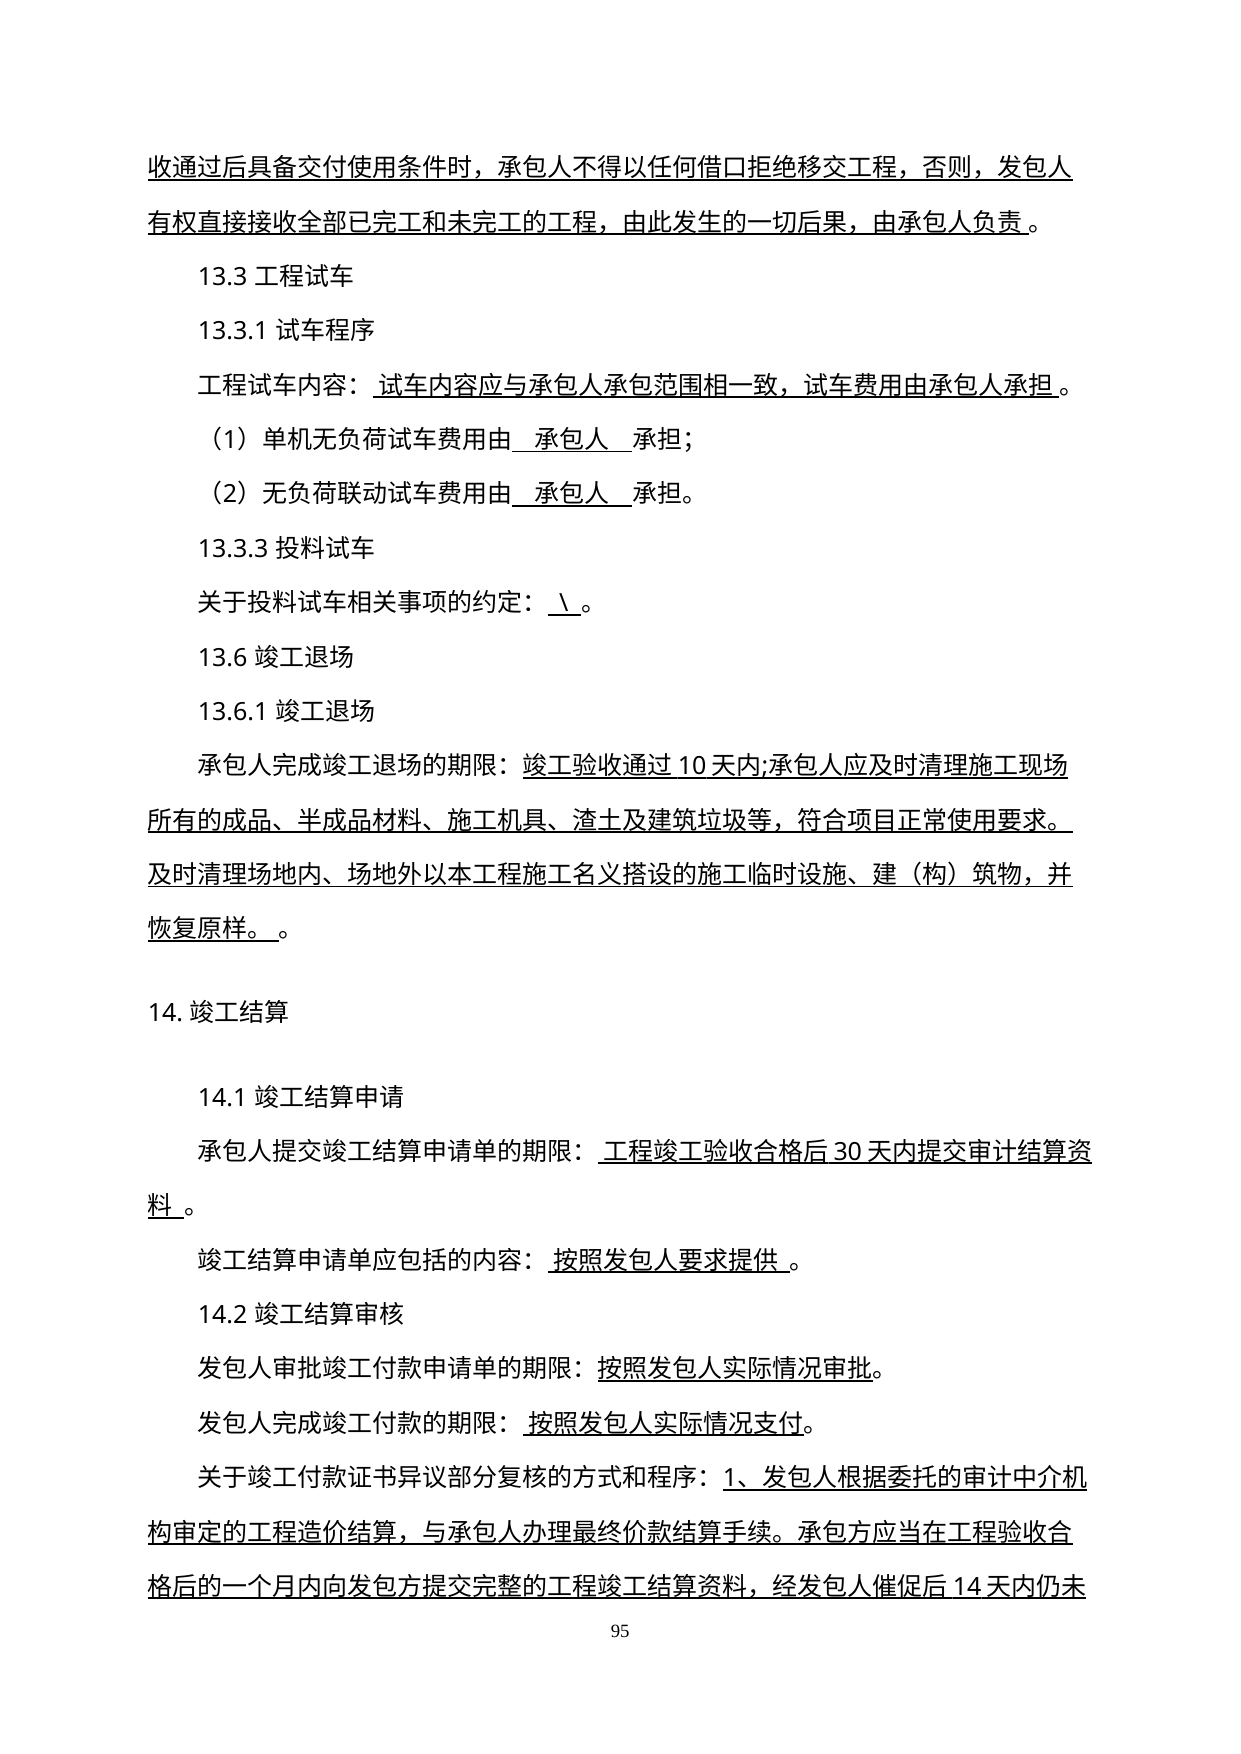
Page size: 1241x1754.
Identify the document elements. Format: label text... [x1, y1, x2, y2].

text （1）单机无负荷试车费用由 承包人 承担； [148, 419, 1092, 456]
text 关于投料试车相关事项的约定： \ 。 [148, 583, 1092, 619]
text 14.1 竣工结算申请 [148, 1077, 1092, 1113]
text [148, 1458, 1092, 1603]
text 竣工结算申请单应包括的内容： 按照发包人要求提供 。 [148, 1240, 1092, 1276]
text 13.3 工程试车 [148, 256, 1092, 293]
text 13.3.3 投料试车 [148, 528, 1092, 564]
text 工程试车内容： 试车内容应与承包人承包范围相一致，试车费用由承包人承担 。 [148, 365, 1092, 401]
text 发包人完成竣工付款的期限： 按照发包人实际情况支付。 [148, 1403, 1092, 1439]
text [148, 148, 1092, 238]
text （2）无负荷联动试车费用由 承包人 承担。 [148, 474, 1092, 510]
text 13.3.1 试车程序 [148, 311, 1092, 347]
text 承包人完成竣工退场的期限：竣工验收通过10天内;承包人应及时清理施工现场所有的成品、半成品材料、施工机具、渣土及建筑垃圾等，符合项目正常使用要求。及时清理场地内、场地外以本工程施工名义搭设的施工临时设施、建（构）筑物，并恢复原样。 。 [148, 746, 1092, 945]
text 14.2 竣工结算审核 [148, 1294, 1092, 1331]
text 13.6 竣工退场 [148, 637, 1092, 673]
text 承包人提交竣工结算申请单的期限： 工程竣工验收合格后30天内提交审计结算资料 。 [148, 1131, 1092, 1222]
text 发包人审批竣工付款申请单的期限：按照发包人实际情况审批。 [148, 1349, 1092, 1385]
text 13.6.1 竣工退场 [148, 691, 1092, 728]
subtitle 14. 竣工结算 [148, 992, 1092, 1029]
